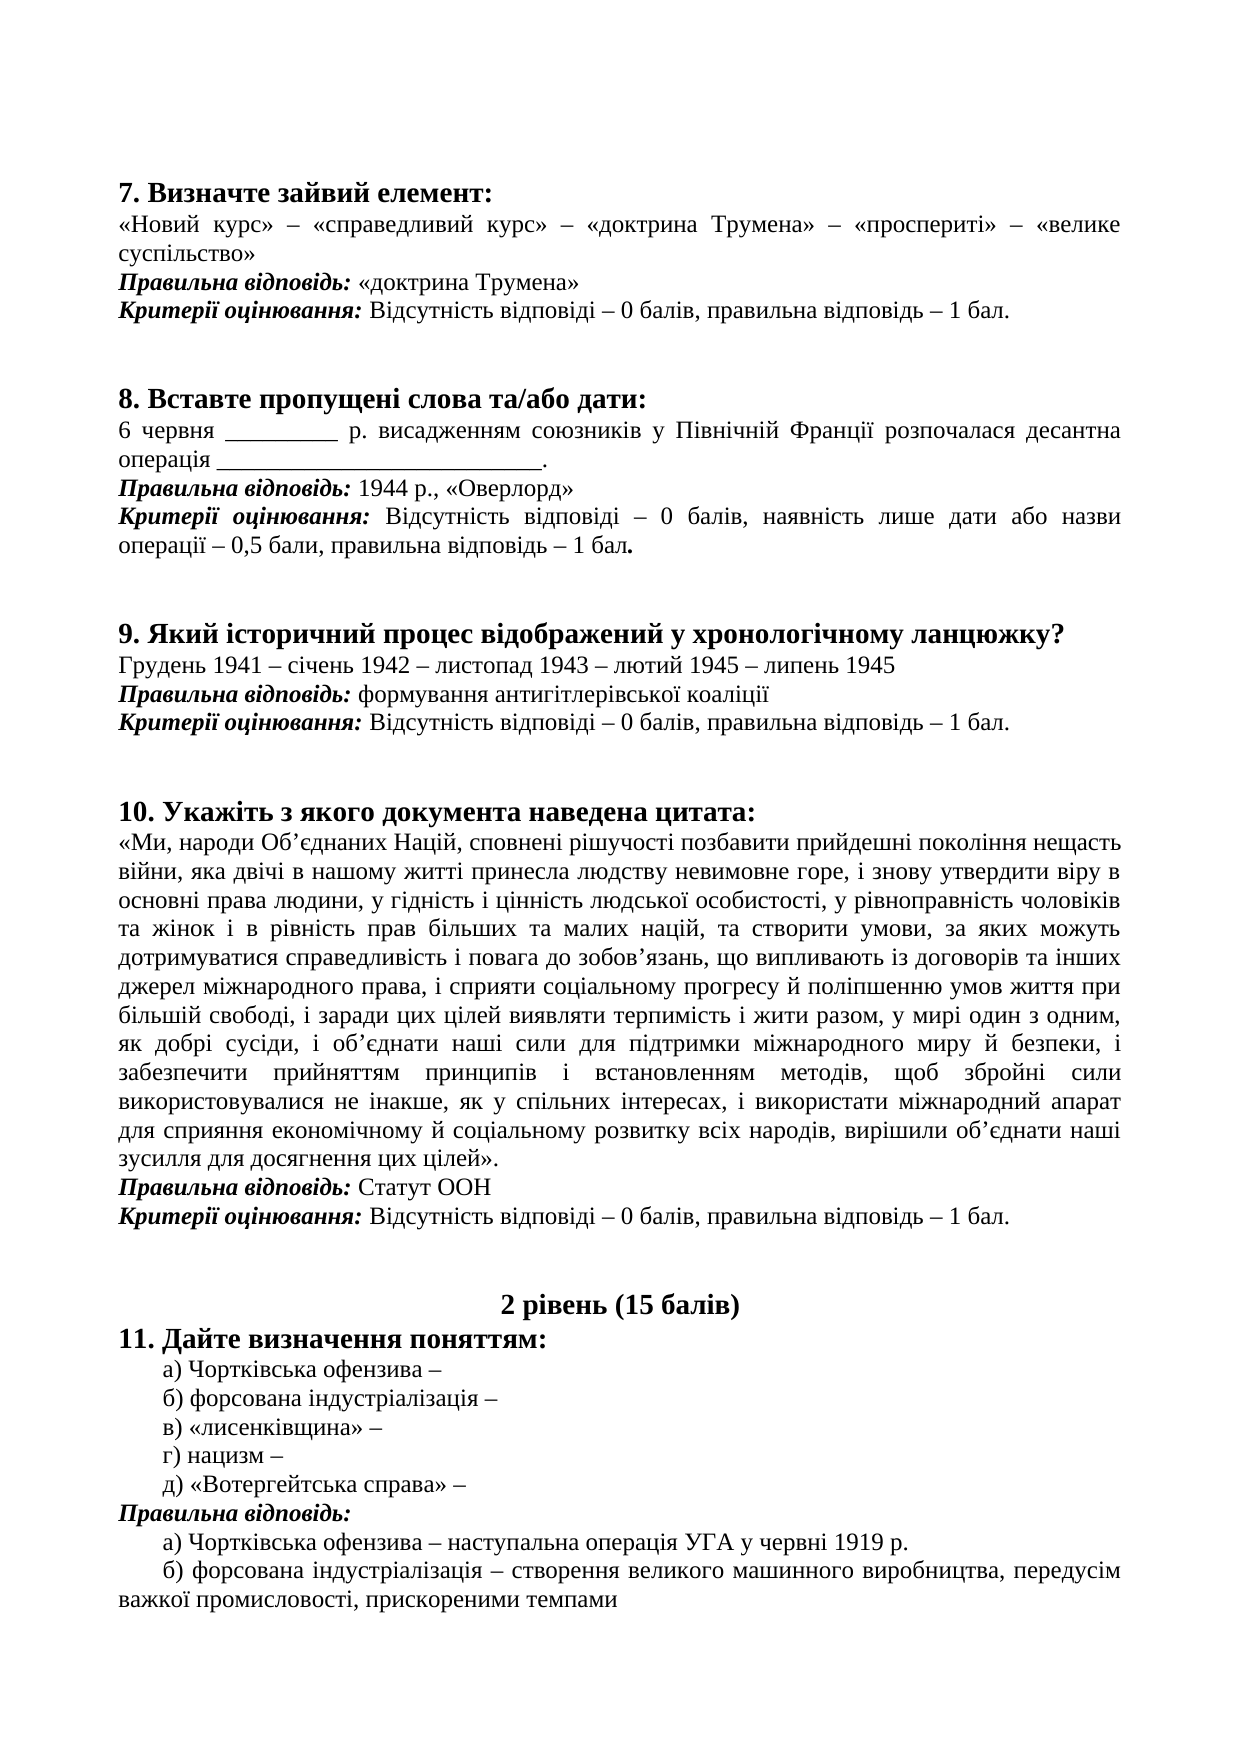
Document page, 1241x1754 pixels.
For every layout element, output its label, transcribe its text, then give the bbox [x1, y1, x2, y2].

text Правильна відповідь: 1944 р., «Оверлорд» [118, 473, 1122, 501]
text «Ми, народи Об’єднаних Націй, сповнені рішучості позбавити прийдешні покоління нещасть війни, яка двічі в нашому житті принесла людству невимовне горе, і знову утвердити віру в основні права людини, у гідність і цінність людської особистості, у рівноправність чоловіків та жінок і в рівність прав більших та малих націй, та створити умови, за яких можуть дотримуватися справедливість і повага до зобов’язань, що випливають із договорів та інших джерел міжнародного права, і сприяти соціальному прогресу й поліпшенню умов життя при більшій свободі, і заради цих цілей виявляти терпимість і жити разом, у мирі один з одним, як добрі сусіди, і об’єднати наші сили для підтримки міжнародного миру й безпеки, і забезпечити прийняттям принципів і встановленням методів, щоб збройні сили використовувалися не інакше, як у спільних інтересах, і використати міжнародний апарат для сприяння економічному й соціальному розвитку всіх народів, вирішили об’єднати наші зусилля для досягнення цих цілей». [118, 827, 1122, 1172]
text Правильна відповідь: формування антигітлерівської коаліції [118, 679, 1122, 707]
text а) Чортківська офензива – наступальна операція УГА у червні 1919 р. [118, 1527, 1122, 1556]
text 6 червня _________ р. висадженням союзників у Північній Франції розпочалася десантна операція __________________________. [118, 415, 1122, 473]
text Правильна відповідь: «доктрина Трумена» [118, 267, 1122, 295]
text Критерії оцінювання: Відсутність відповіді – 0 балів, правильна відповідь – 1 бал. [118, 295, 1122, 324]
text 7. Визначте зайвий елемент: [118, 176, 1122, 209]
text в) «лисенківщина» – [118, 1412, 1122, 1441]
text Критерії оцінювання: Відсутність відповіді – 0 балів, наявність лише дати або назви операції – 0,5 бали, правильна відповідь – 1 бал. [118, 501, 1122, 559]
text б) форсована індустріалізація – створення великого машинного виробництва, передусім важкої промисловості, прискореними темпами [118, 1556, 1122, 1613]
text Грудень 1941 – січень 1942 – листопад 1943 – лютий 1945 – липень 1945 [118, 650, 1122, 679]
text 11. Дайте визначення поняттям: [118, 1321, 1122, 1354]
text 9. Який історичний процес відображений у хронологічному ланцюжку? [118, 616, 1122, 650]
text 8. Вставте пропущені слова та/або дати: [118, 382, 1122, 415]
text д) «Вотергейтська справа» – [118, 1469, 1122, 1498]
text г) нацизм – [118, 1441, 1122, 1469]
text Правильна відповідь: Статут ООН [118, 1172, 1122, 1201]
text а) Чортківська офензива – [118, 1354, 1122, 1383]
text 2 рівень (15 балів) [118, 1287, 1122, 1321]
text «Новий курс» – «справедливий курс» – «доктрина Трумена» – «проспериті» – «велике суспільство» [118, 209, 1122, 267]
text б) форсована індустріалізація – [118, 1383, 1122, 1412]
text Критерії оцінювання: Відсутність відповіді – 0 балів, правильна відповідь – 1 бал. [118, 1201, 1122, 1230]
text 10. Укажіть з якого документа наведена цитата: [118, 794, 1122, 827]
text Критерії оцінювання: Відсутність відповіді – 0 балів, правильна відповідь – 1 бал. [118, 707, 1122, 736]
text Правильна відповідь: [118, 1498, 1122, 1527]
